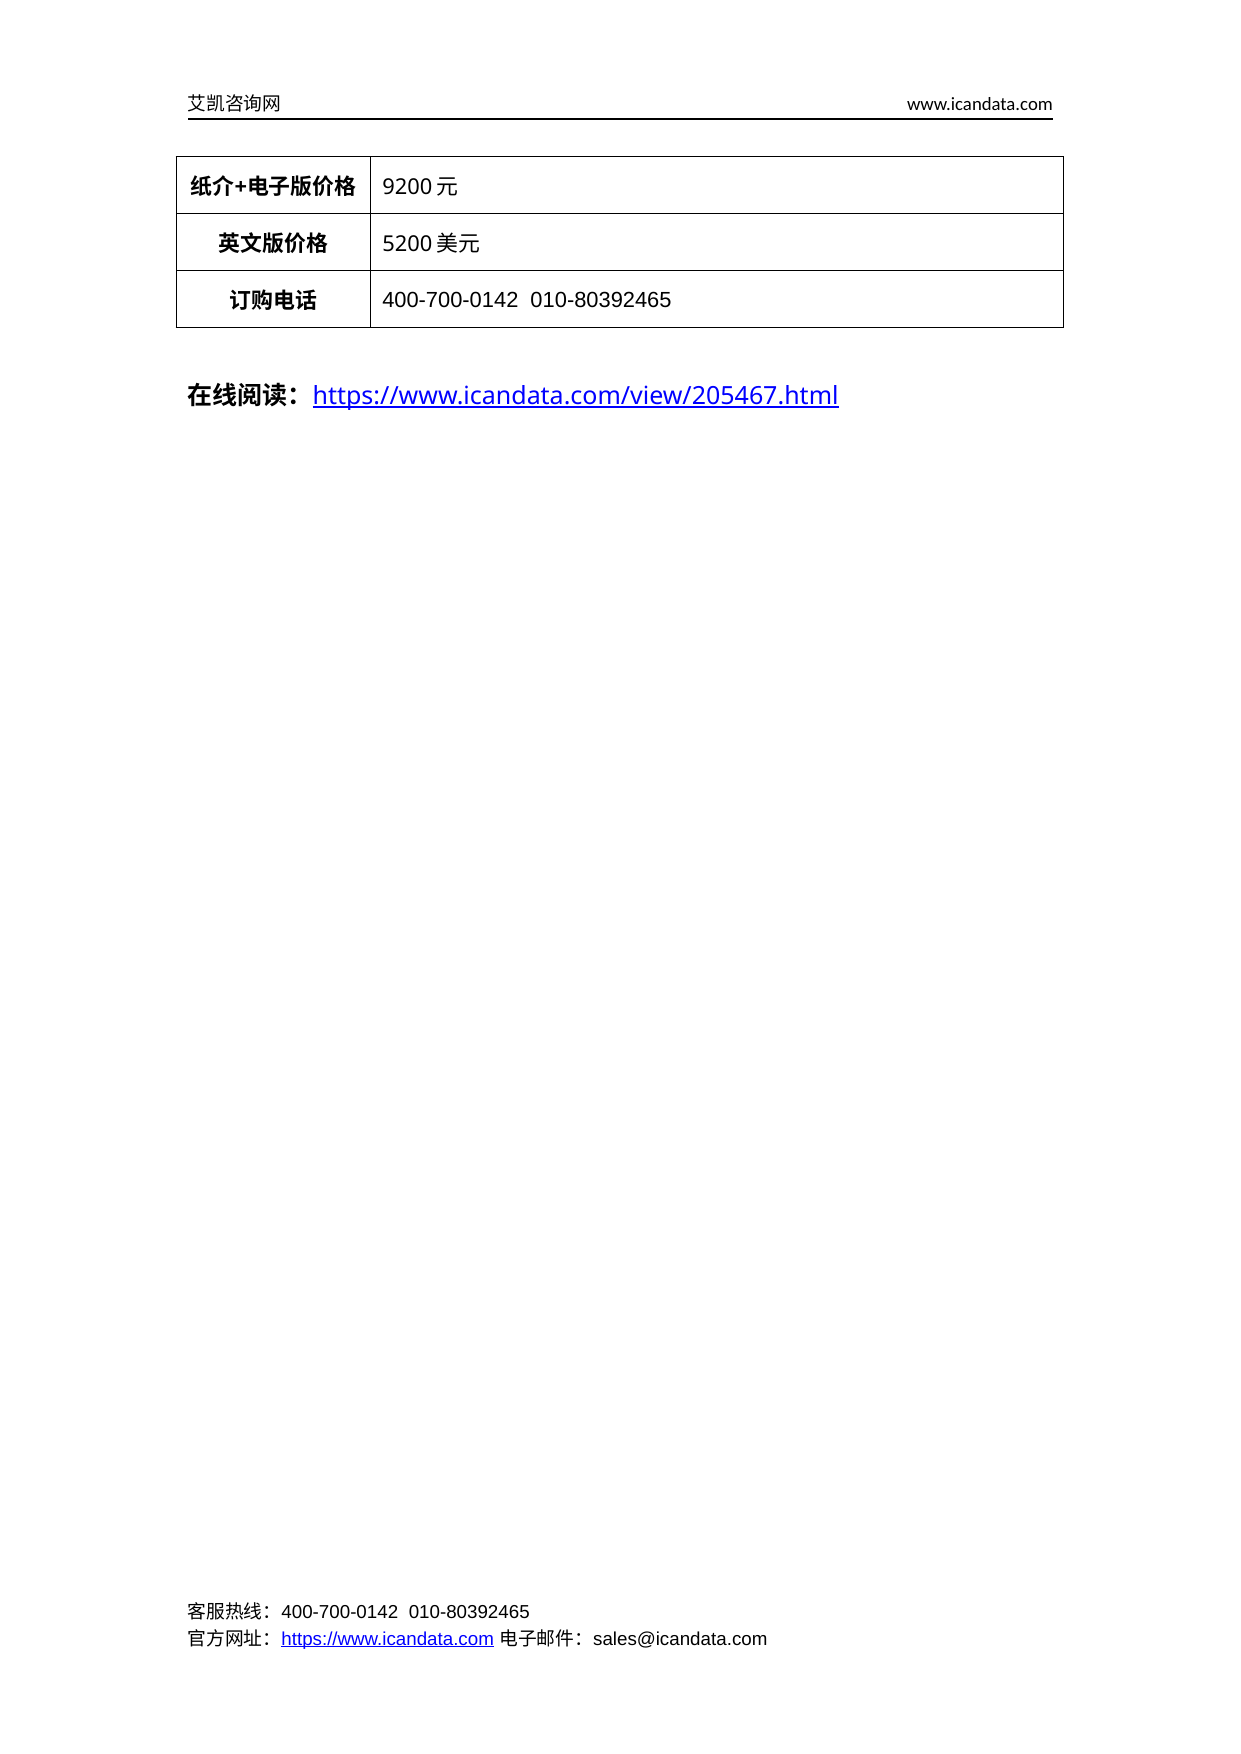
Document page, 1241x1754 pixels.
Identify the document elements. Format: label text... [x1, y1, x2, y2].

table_cell 纸介+电子版价格 [177, 157, 370, 213]
table_cell 9200元 [371, 157, 1063, 213]
table_cell 5200美元 [371, 214, 1063, 270]
table_cell 订购电话 [177, 271, 370, 327]
table_cell 400-700-0142 010-80392465 [371, 271, 1063, 327]
table_cell 英文版价格 [177, 214, 370, 270]
text 在线阅读：https://www.icandata.com/view/205467.html [187, 361, 1053, 426]
